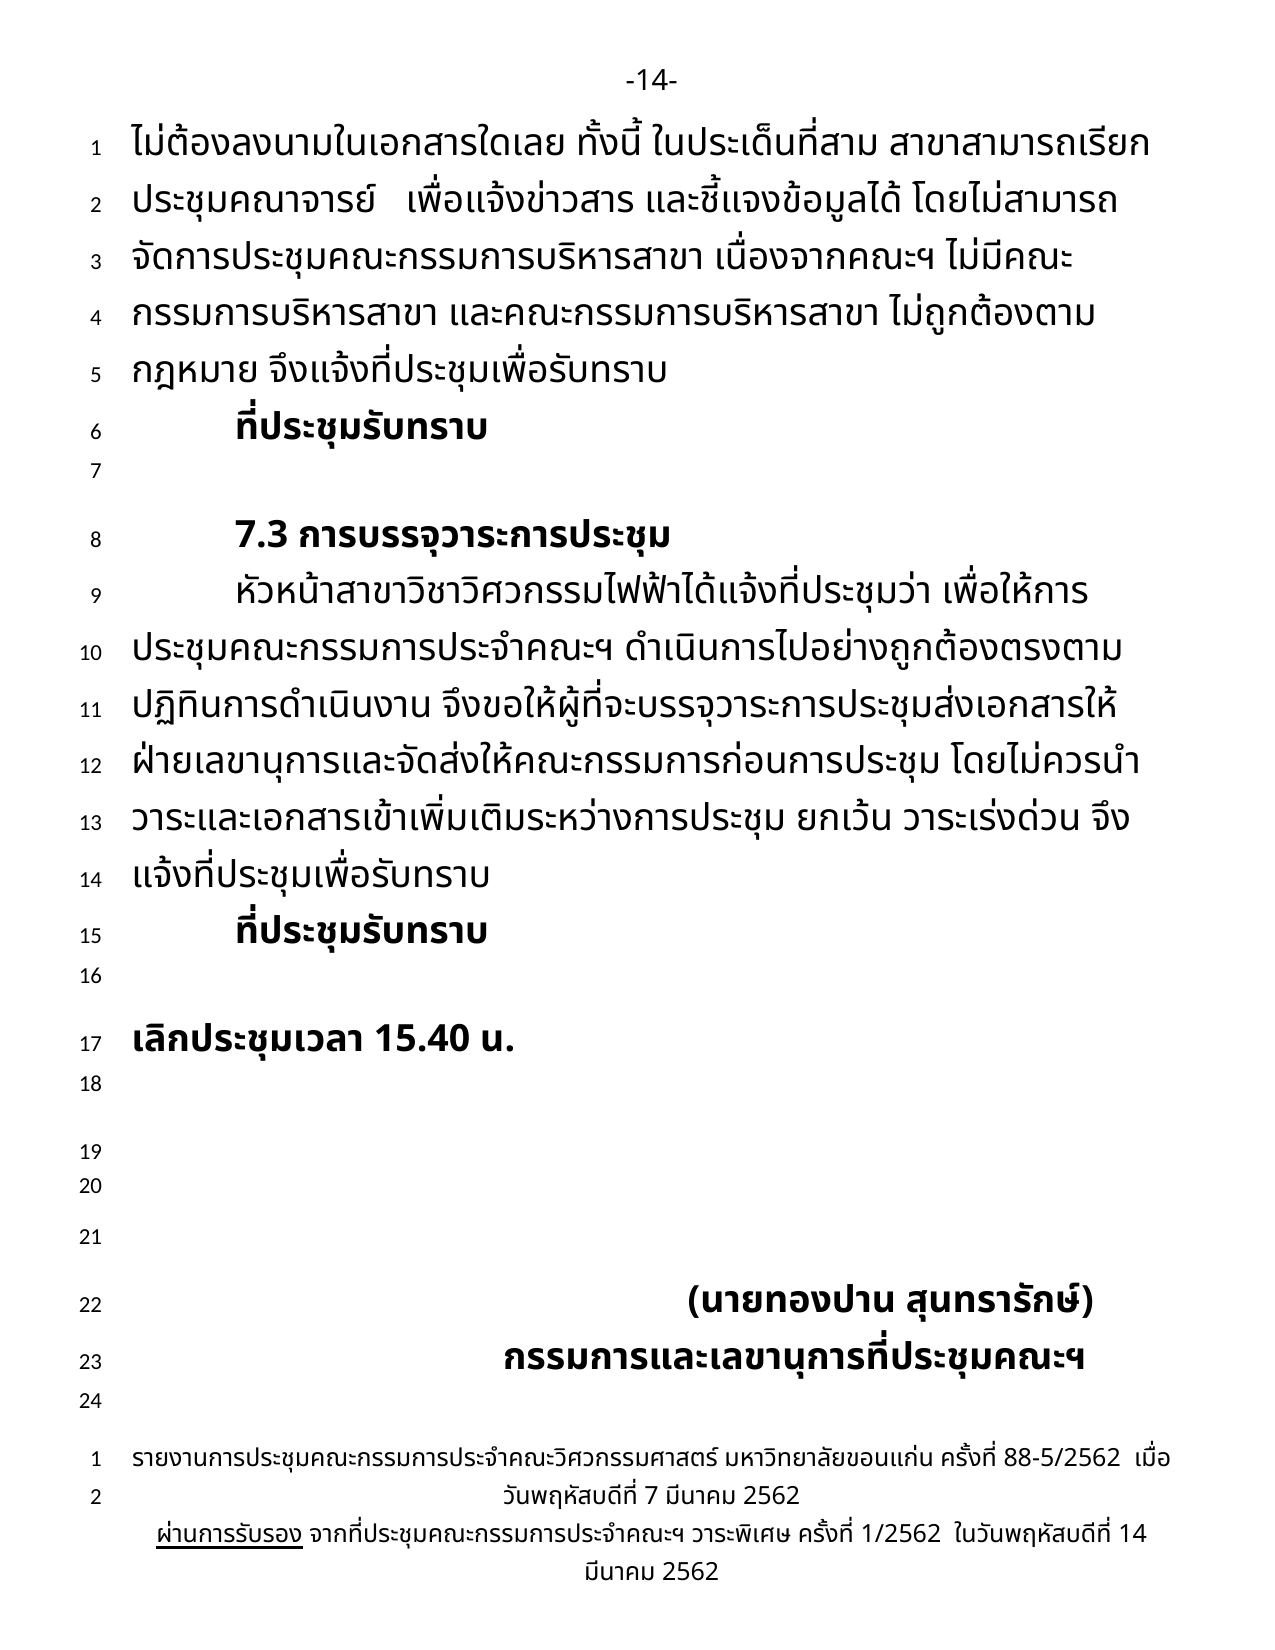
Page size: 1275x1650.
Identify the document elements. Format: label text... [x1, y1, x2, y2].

text เลิกประชุมเวลา 15.40 น. [131, 1012, 1172, 1069]
text กรรมการและเลขานุการที่ประชุมคณะฯ [131, 1330, 1172, 1386]
text ที่ประชุมรับทราบ [234, 904, 1172, 961]
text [131, 116, 1172, 399]
text ที่ประชุมรับทราบ [131, 399, 1172, 456]
text (นายทองปาน สุนทรารักษ์) [131, 1273, 1172, 1330]
text หัวหน้าสาขาวิชาวิศวกรรมไฟฟ้าได้แจ้งที่ประชุมว่า เพื่อให้การประชุมคณะกรรมการประจำคณะฯ ดำเนินการไปอย่างถูกต้องตรงตามปฏิทินการดำเนินงาน จึงขอให้ผู้ที่จะบรรจุวาระการประชุมส่งเอกสารให้ฝ่ายเลขานุการและจัดส่งให้คณะกรรมการก่อนการประชุม โดยไม่ควรนำวาระและเอกสารเข้าเพิ่มเติมระหว่างการประชุม ยกเว้น วาระเร่งด่วน จึงแจ้งที่ประชุมเพื่อรับทราบ [131, 564, 1172, 904]
text 7.3 การบรรจุวาระการประชุม [131, 507, 1172, 564]
